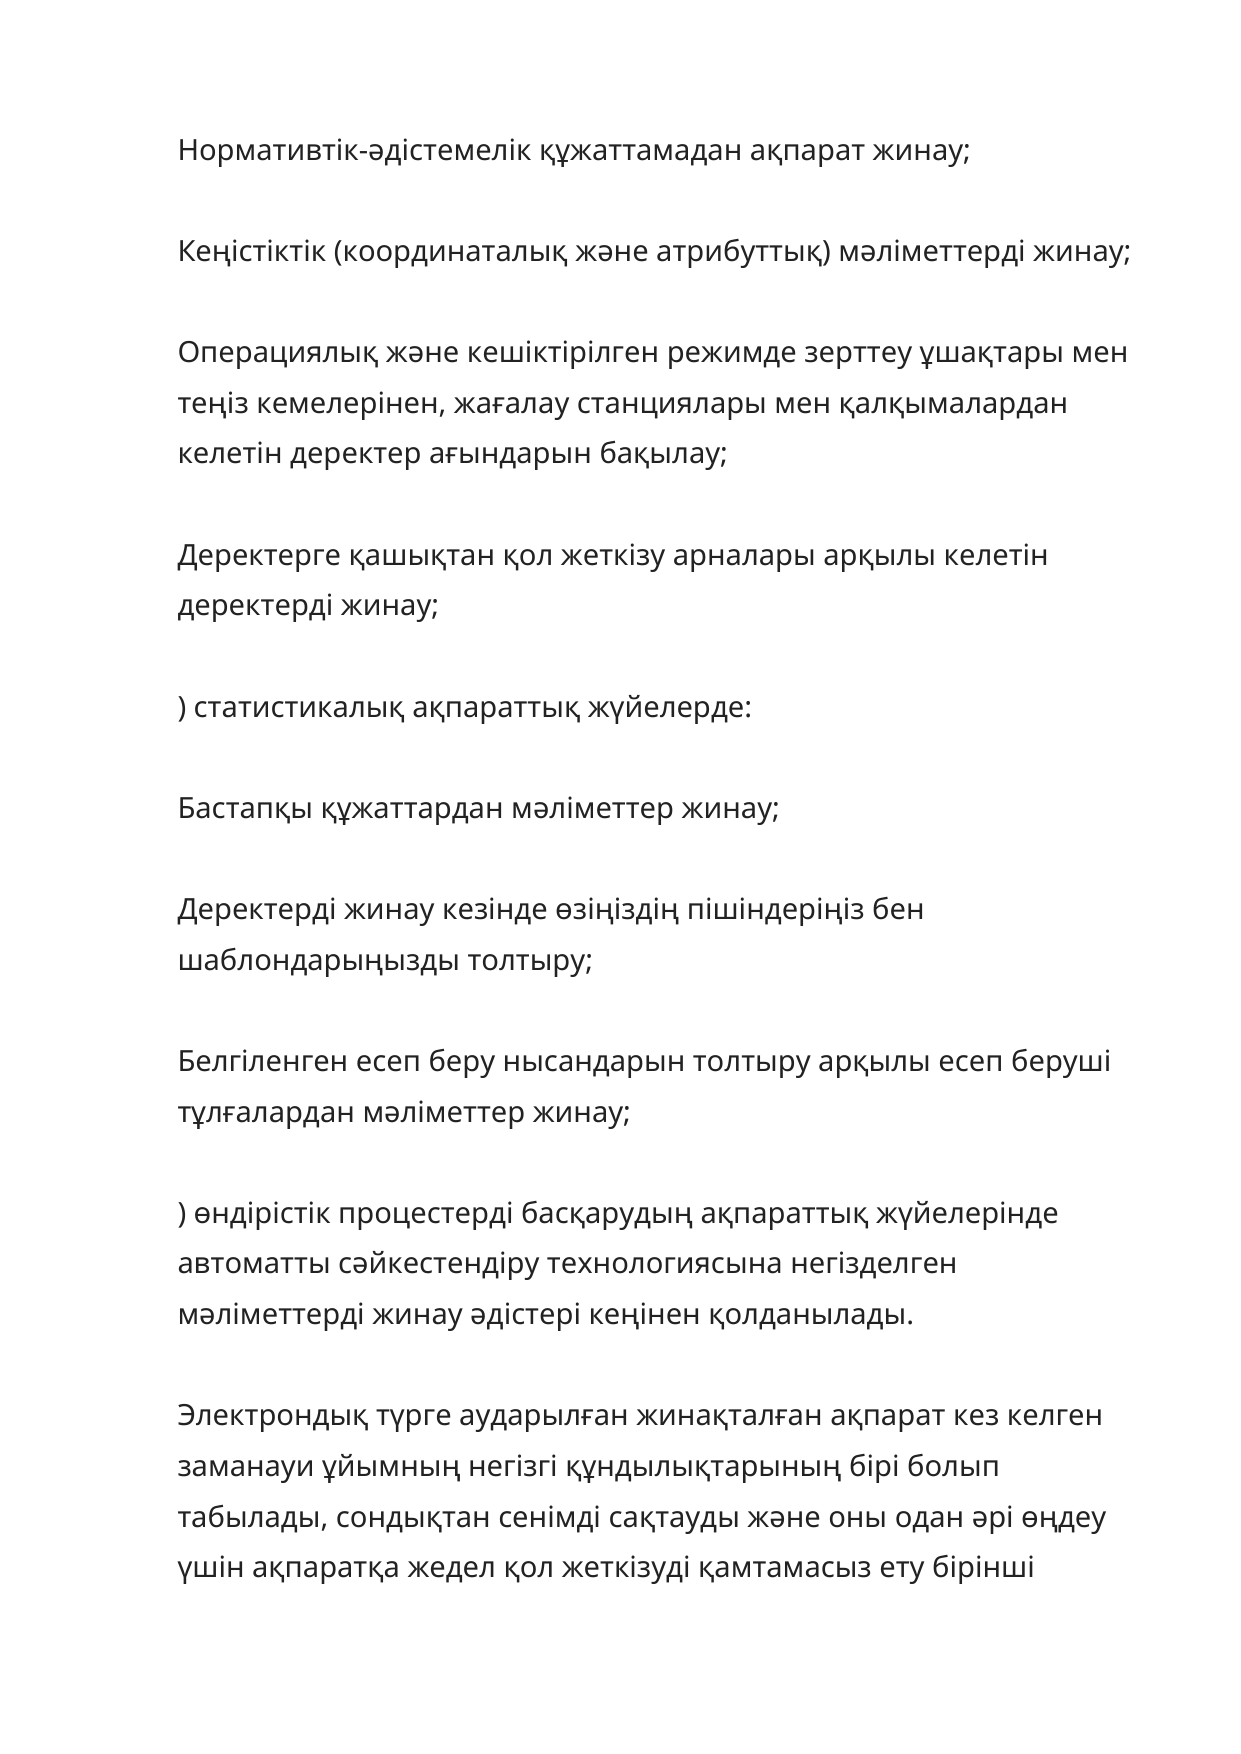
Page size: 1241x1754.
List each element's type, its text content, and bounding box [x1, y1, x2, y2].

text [177, 1384, 1152, 1586]
text Операциялық және кешіктірілген режимде зерттеу ұшақтары мен теңіз кемелерінен, жағалау станциялары мен қалқымалардан келетін деректер ағындарын бақылау; [177, 321, 1152, 472]
text Кеңістіктік (координаталық және атрибуттық) мәліметтерді жинау; [177, 219, 1152, 270]
text ) өндірістік процестерді басқарудың ақпараттық жүйелерінде автоматты сәйкестендіру технологиясына негізделген мәліметтерді жинау әдістері кеңінен қолданылады. [177, 1181, 1152, 1333]
text ) статистикалық ақпараттық жүйелерде: [177, 675, 1152, 726]
text Белгіленген есеп беру нысандарын толтыру арқылы есеп беруші тұлғалардан мәліметтер жинау; [177, 1029, 1152, 1131]
text Нормативтік-әдістемелік құжаттамадан ақпарат жинау; [177, 118, 1152, 169]
text Деректерге қашықтан қол жеткізу арналары арқылы келетін деректерді жинау; [177, 523, 1152, 624]
text Деректерді жинау кезінде өзіңіздің пішіндеріңіз бен шаблондарыңызды толтыру; [177, 877, 1152, 979]
text Бастапқы құжаттардан мәліметтер жинау; [177, 776, 1152, 827]
